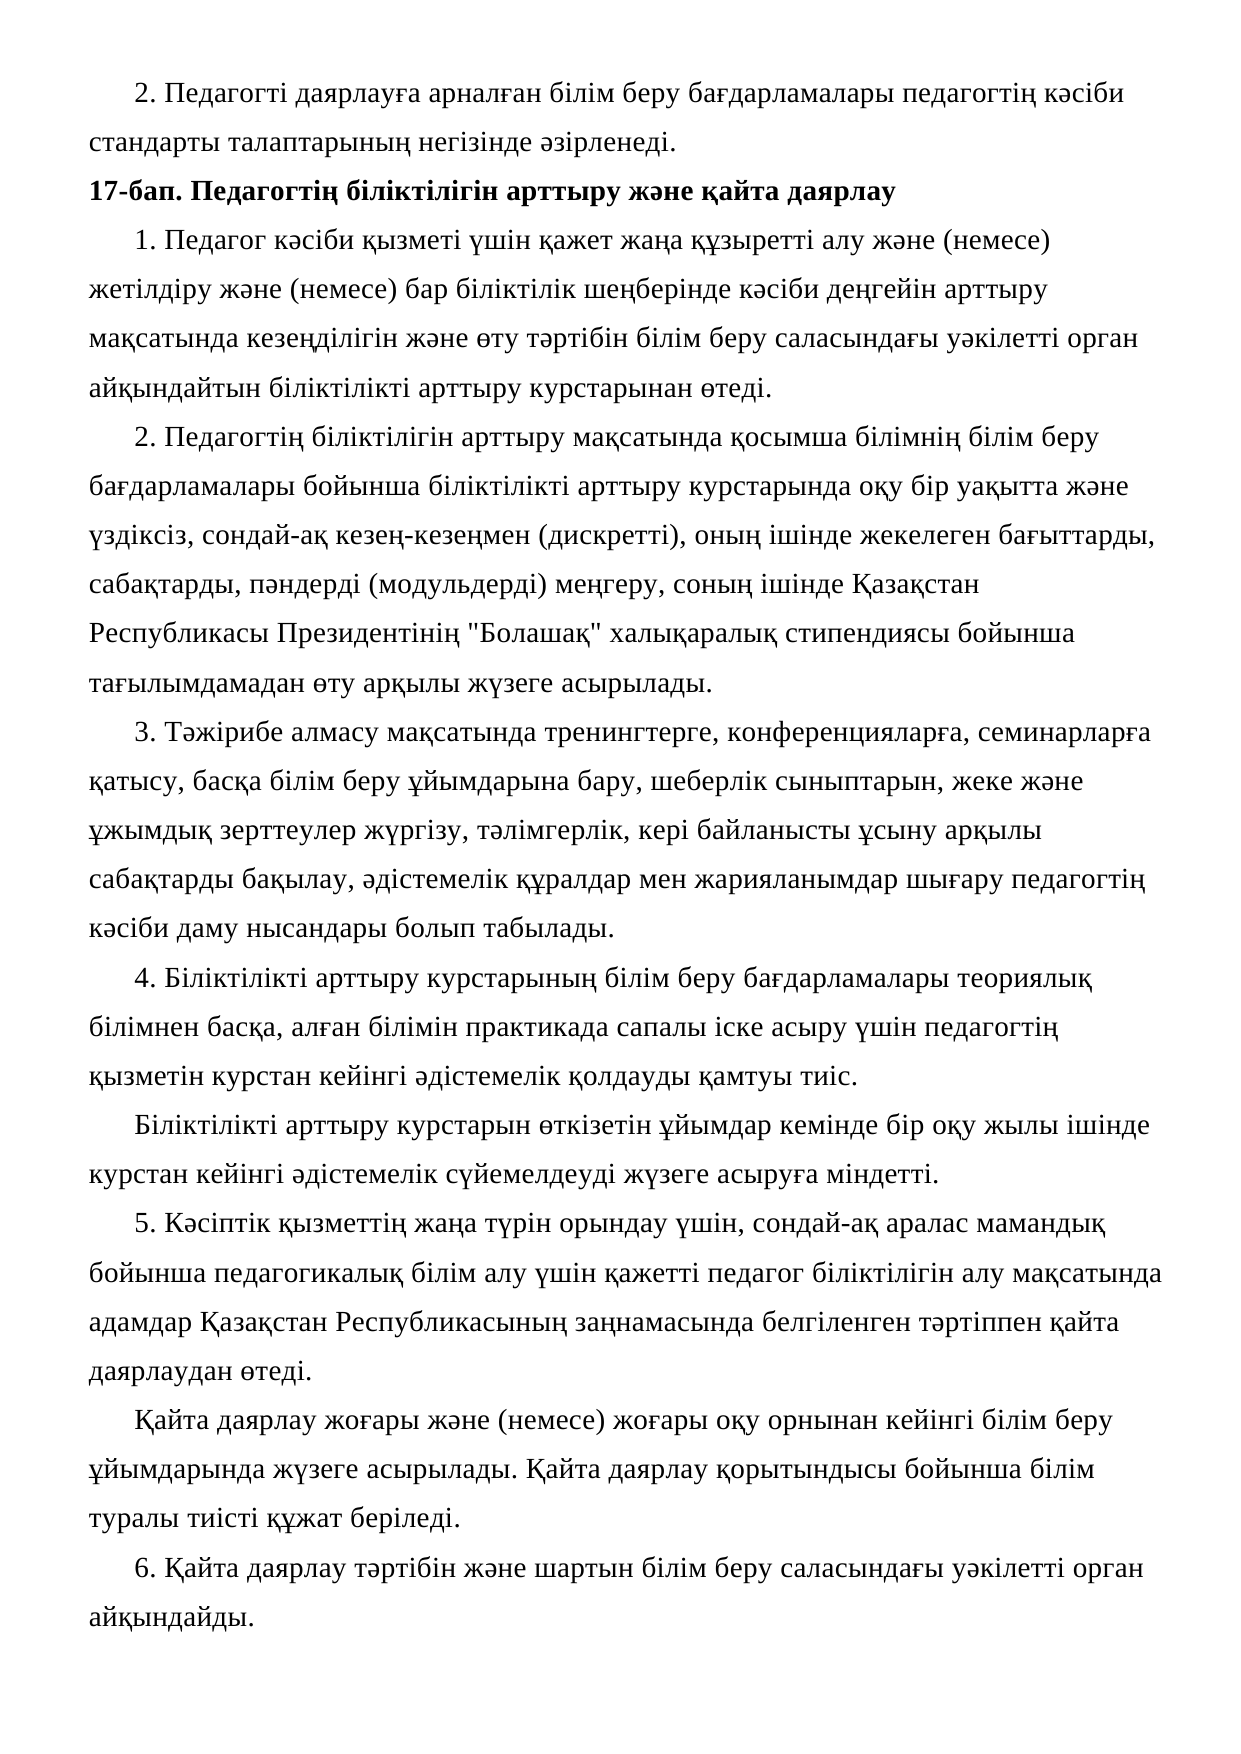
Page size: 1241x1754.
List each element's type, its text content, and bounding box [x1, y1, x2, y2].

text 2. Педагогтің біліктілігін арттыру мақсатында қосымша білімнің білім беру бағдарламалары бойынша біліктілікті арттыру курстарында оқу бір уақытта және үздіксіз, сондай-ақ кезең-кезеңмен (дискретті), оның ішінде жекелеген бағыттарды, сабақтарды, пәндерді (модульдерді) меңгеру, соның ішінде Қазақстан Республикасы Президентінің "Болашақ" халықаралық стипендиясы бойынша тағылымдамадан өту арқылы жүзеге асырылады. [89, 403, 1167, 698]
text 4. Біліктілікті арттыру курстарының білім беру бағдарламалары теориялық білімнен басқа, алған білімін практикада сапалы іске асыру үшін педагогтің қызметін курстан кейінгі әдістемелік қолдауды қамтуы тиіс. [89, 944, 1167, 1092]
text 5. Кәсіптік қызметтің жаңа түрін орындау үшін, сондай-ақ аралас мамандық бойынша педагогикалық білім алу үшін қажетті педагог біліктілігін алу мақсатында адамдар Қазақстан Республикасының заңнамасында белгіленген тәртіппен қайта даярлаудан өтеді. [89, 1190, 1167, 1387]
text 17-бап. Педагогтің біліктілігін арттыру және қайта даярлау [89, 157, 1167, 207]
text Қайта даярлау жоғары және (немесе) жоғары оқу орнынан кейінгі білім беру ұйымдарында жүзеге асырылады. Қайта даярлау қорытындысы бойынша білім туралы тиісті құжат беріледі. [89, 1387, 1167, 1534]
text 1. Педагог кәсіби қызметі үшін қажет жаңа құзыретті алу және (немесе) жетілдіру және (немесе) бар біліктілік шеңберінде кәсіби деңгейін арттыру мақсатында кезеңділігін және өту тәртібін білім беру саласындағы уәкілетті орган айқындайтын біліктілікті арттыру курстарынан өтеді. [89, 207, 1167, 403]
text 3. Тәжірибе алмасу мақсатында тренингтерге, конференцияларға, семинарларға қатысу, басқа білім беру ұйымдарына бару, шеберлік сыныптарын, жеке және ұжымдық зерттеулер жүргізу, тәлімгерлік, кері байланысты ұсыну арқылы сабақтарды бақылау, әдістемелік құралдар мен жарияланымдар шығару педагогтің кәсіби даму нысандары болып табылады. [89, 698, 1167, 944]
text Біліктілікті арттыру курстарын өткізетін ұйымдар кемінде бір оқу жылы ішінде курстан кейінгі әдістемелік сүйемелдеуді жүзеге асыруға міндетті. [89, 1092, 1167, 1190]
text 6. Қайта даярлау тәртібін және шартын білім беру саласындағы уәкілетті орган айқындайды. [89, 1534, 1167, 1632]
text 2. Педагогті даярлауға арналған білім беру бағдарламалары педагогтің кәсіби стандарты талаптарының негізінде әзірленеді. [89, 59, 1167, 157]
